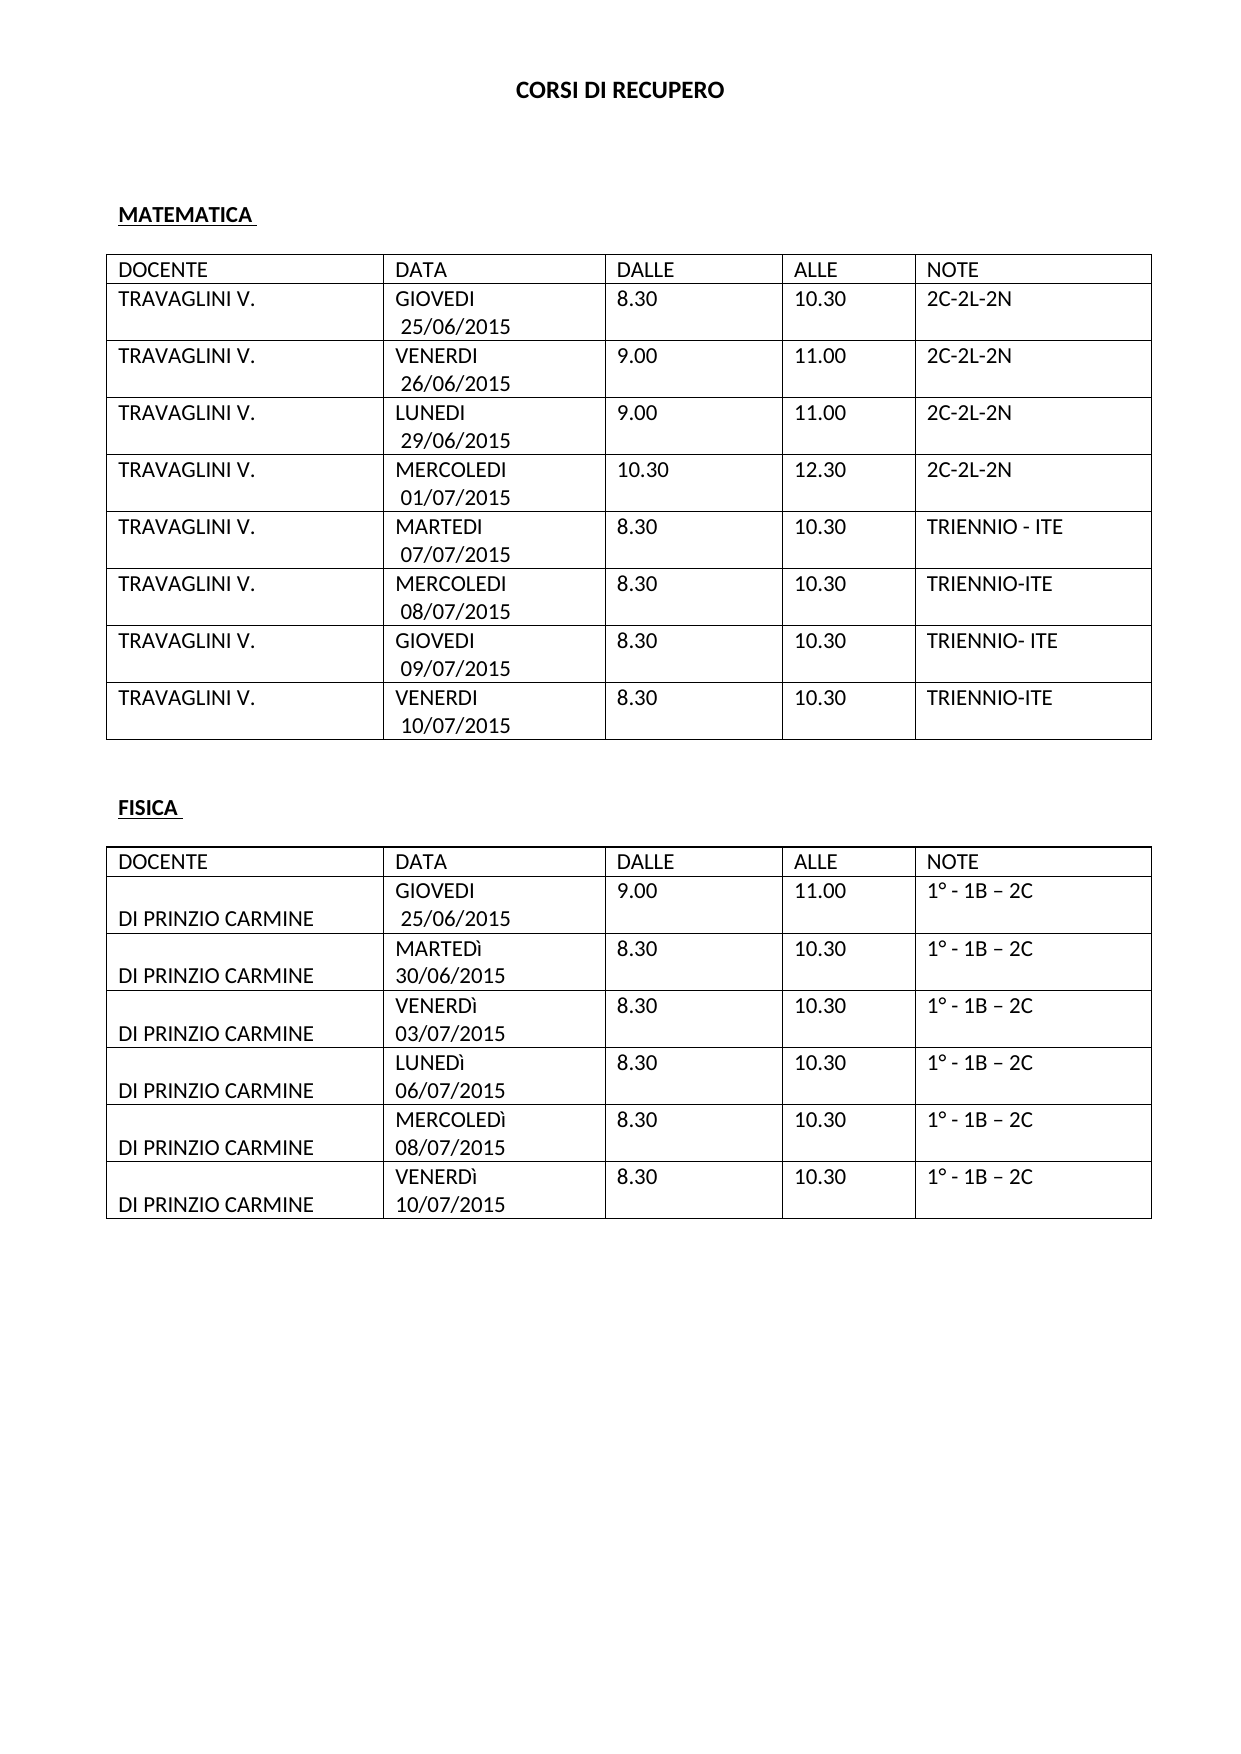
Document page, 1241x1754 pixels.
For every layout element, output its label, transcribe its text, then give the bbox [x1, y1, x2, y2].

table_cell MARTEDI 07/07/2015 [384, 512, 605, 568]
table_cell TRIENNIO - ITE [916, 512, 1151, 568]
table_cell TRAVAGLINI V. [107, 284, 383, 340]
table_cell TRIENNIO- ITE [916, 626, 1151, 682]
table_cell 12.30 [783, 455, 915, 511]
text FISICA [118, 793, 1122, 821]
table_cell 2C-2L-2N [916, 341, 1151, 397]
table_cell VENERDì 03/07/2015 [384, 991, 605, 1047]
table_cell TRAVAGLINI V. [107, 341, 383, 397]
table_cell 10.30 [783, 626, 915, 682]
table_cell DI PRINZIO CARMINE [107, 1162, 383, 1218]
table_cell 8.30 [606, 512, 782, 568]
table_cell 11.00 [783, 398, 915, 454]
table_cell DI PRINZIO CARMINE [107, 934, 383, 990]
table_cell 8.30 [606, 934, 782, 990]
table_cell LUNEDI 29/06/2015 [384, 398, 605, 454]
table_cell 2C-2L-2N [916, 284, 1151, 340]
table_header DOCENTE [107, 848, 383, 876]
table_cell GIOVEDI 25/06/2015 [384, 877, 605, 933]
table_header DATA [384, 255, 605, 283]
table_cell TRAVAGLINI V. [107, 512, 383, 568]
table_cell 10.30 [606, 455, 782, 511]
table_cell 10.30 [783, 683, 915, 739]
table_cell TRAVAGLINI V. [107, 569, 383, 625]
table_cell 1° - 1B – 2C [916, 1105, 1151, 1161]
table_cell TRIENNIO-ITE [916, 569, 1151, 625]
table_cell 8.30 [606, 991, 782, 1047]
table_cell 1° - 1B – 2C [916, 1162, 1151, 1218]
table_cell MARTEDì 30/06/2015 [384, 934, 605, 990]
table_header ALLE [783, 848, 915, 876]
table_cell TRAVAGLINI V. [107, 683, 383, 739]
table_cell GIOVEDI 09/07/2015 [384, 626, 605, 682]
table_header NOTE [916, 255, 1151, 283]
table_cell 8.30 [606, 1162, 782, 1218]
table_cell TRIENNIO-ITE [916, 683, 1151, 739]
table_cell 10.30 [783, 512, 915, 568]
table_cell TRAVAGLINI V. [107, 626, 383, 682]
table_cell 10.30 [783, 934, 915, 990]
table_cell MERCOLEDì 08/07/2015 [384, 1105, 605, 1161]
table_header DATA [384, 848, 605, 876]
table_cell VENERDì 10/07/2015 [384, 1162, 605, 1218]
table_cell 1° - 1B – 2C [916, 877, 1151, 933]
table_cell 10.30 [783, 1162, 915, 1218]
table_cell TRAVAGLINI V. [107, 398, 383, 454]
table_cell 8.30 [606, 1105, 782, 1161]
table_cell 10.30 [783, 1048, 915, 1104]
table_header DOCENTE [107, 255, 383, 283]
table_cell DI PRINZIO CARMINE [107, 1105, 383, 1161]
table_header DALLE [606, 255, 782, 283]
table_cell 1° - 1B – 2C [916, 934, 1151, 990]
table_cell 10.30 [783, 991, 915, 1047]
table_cell MERCOLEDI 01/07/2015 [384, 455, 605, 511]
table_cell VENERDI 10/07/2015 [384, 683, 605, 739]
table_cell GIOVEDI 25/06/2015 [384, 284, 605, 340]
table_cell 9.00 [606, 398, 782, 454]
table_cell 8.30 [606, 1048, 782, 1104]
table_cell 8.30 [606, 569, 782, 625]
table_cell 8.30 [606, 284, 782, 340]
table_cell 11.00 [783, 341, 915, 397]
table_cell DI PRINZIO CARMINE [107, 991, 383, 1047]
table_cell 1° - 1B – 2C [916, 1048, 1151, 1104]
table_cell DI PRINZIO CARMINE [107, 877, 383, 933]
table_cell DI PRINZIO CARMINE [107, 1048, 383, 1104]
table_header DALLE [606, 848, 782, 876]
table_cell 11.00 [783, 877, 915, 933]
table_cell 1° - 1B – 2C [916, 991, 1151, 1047]
table_cell TRAVAGLINI V. [107, 455, 383, 511]
table_cell 9.00 [606, 877, 782, 933]
text MATEMATICA [118, 201, 1122, 229]
table_cell VENERDI 26/06/2015 [384, 341, 605, 397]
table_cell 8.30 [606, 683, 782, 739]
table_cell 10.30 [783, 569, 915, 625]
table_cell 2C-2L-2N [916, 455, 1151, 511]
table_header ALLE [783, 255, 915, 283]
table_cell MERCOLEDI 08/07/2015 [384, 569, 605, 625]
table_cell LUNEDì 06/07/2015 [384, 1048, 605, 1104]
table_cell 8.30 [606, 626, 782, 682]
table_cell 10.30 [783, 1105, 915, 1161]
table_header NOTE [916, 848, 1151, 876]
table_cell 10.30 [783, 284, 915, 340]
table_cell 2C-2L-2N [916, 398, 1151, 454]
table_cell 9.00 [606, 341, 782, 397]
